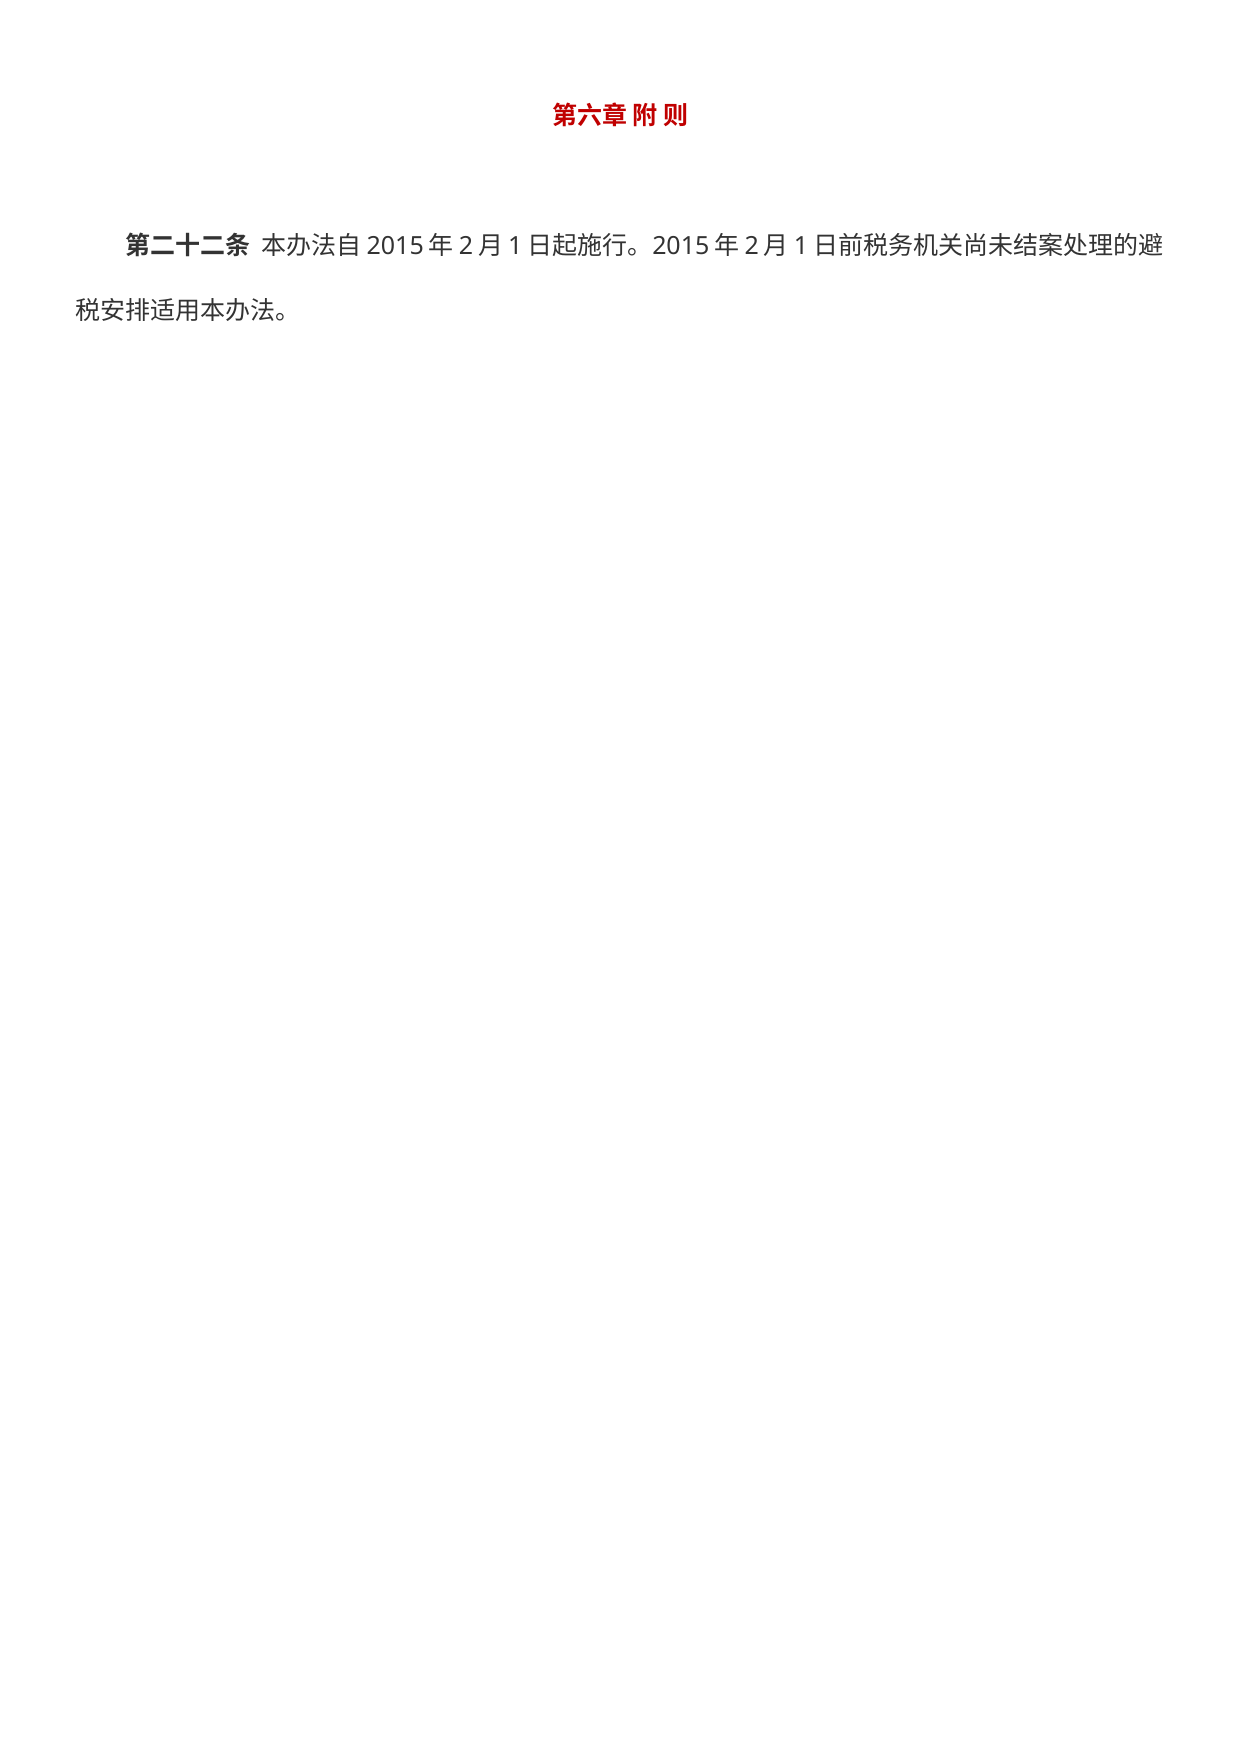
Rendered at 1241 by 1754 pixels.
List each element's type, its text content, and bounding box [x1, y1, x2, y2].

text 第六章 附 则 [75, 81, 1165, 146]
text 第二十二条 本办法自2015年2月1日起施行。2015年2月1日前税务机关尚未结案处理的避税安排适用本办法。 [75, 211, 1165, 341]
